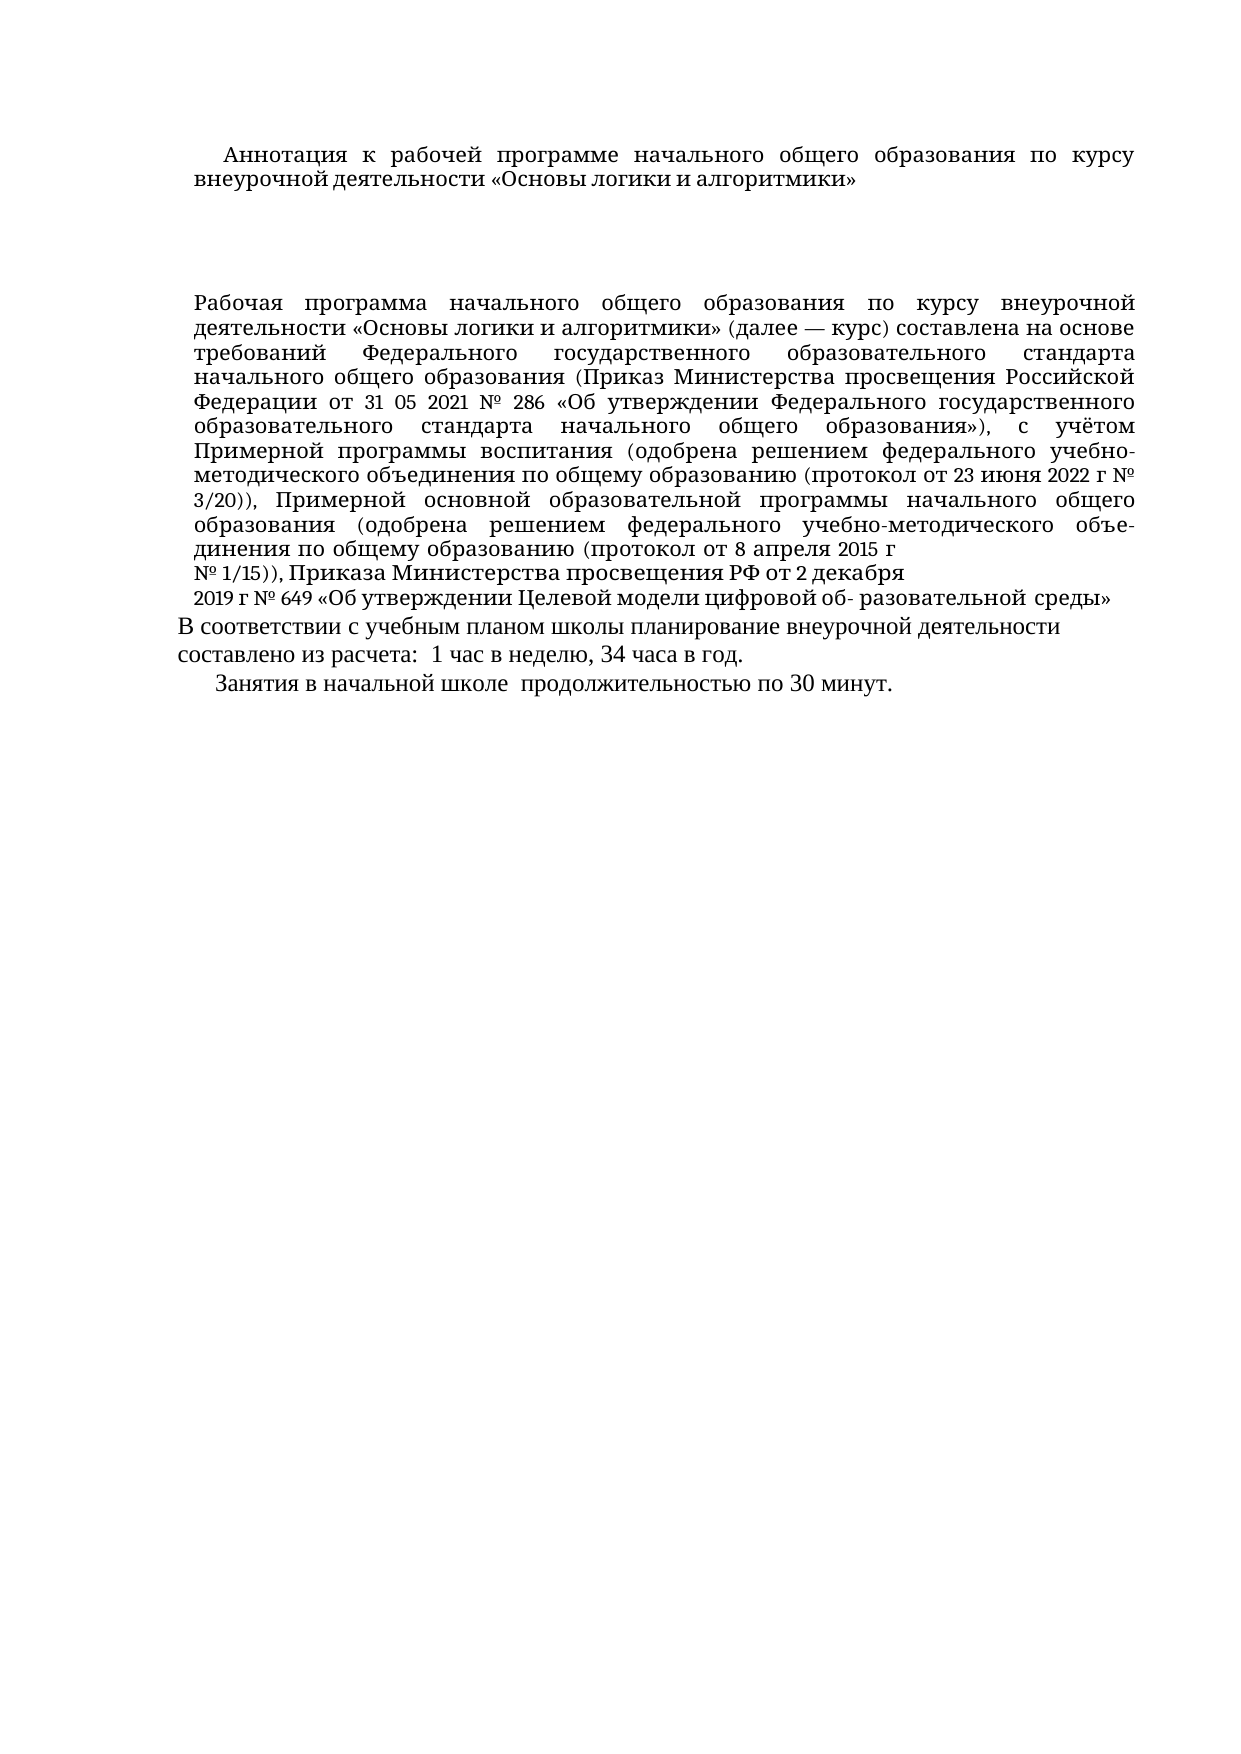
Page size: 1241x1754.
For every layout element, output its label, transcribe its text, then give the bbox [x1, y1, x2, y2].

text № 1/15)), Приказа Министерства просвещения РФ от 2 декабря [193, 562, 1152, 585]
text В соответствии с учебным планом школы планирование внеурочной деятельности составлено из расчета: 1 час в неделю, 34 часа в год. [177, 611, 1152, 668]
text Занятия в начальной школе продолжительностью по 30 минут. [177, 668, 1152, 697]
text Аннотация к рабочей программе начального общего образования по курсу внеурочной деятельности «Основы логики и алгоритмики» [193, 143, 1136, 192]
text Рабочая программа начального общего образования по курсу внеурочной деятельности «Основы логики и алгоритмики» (далее — курс) составлена на основе требований Федерального государственного образовательного стандарта начального общего образования (Приказ Министерства просвещения Российской Федерации от 31 05 2021 № 286 «Об утверждении Федерального государственного образовательного стандарта начального общего образования»), с учётом Примерной программы воспитания (одобрена решением федерального учебно-методического объединения по общему образованию (протокол от 23 июня 2022 г № 3/20)), Примерной основной образовательной программы начального общего образования (одобрена решением федерального учебно-методического объе- динения по общему образованию (протокол от 8 апреля 2015 г [193, 267, 1136, 562]
text 2019 г № 649 «Об утверждении Целевой модели цифровой об- разовательной среды» [193, 586, 1136, 610]
